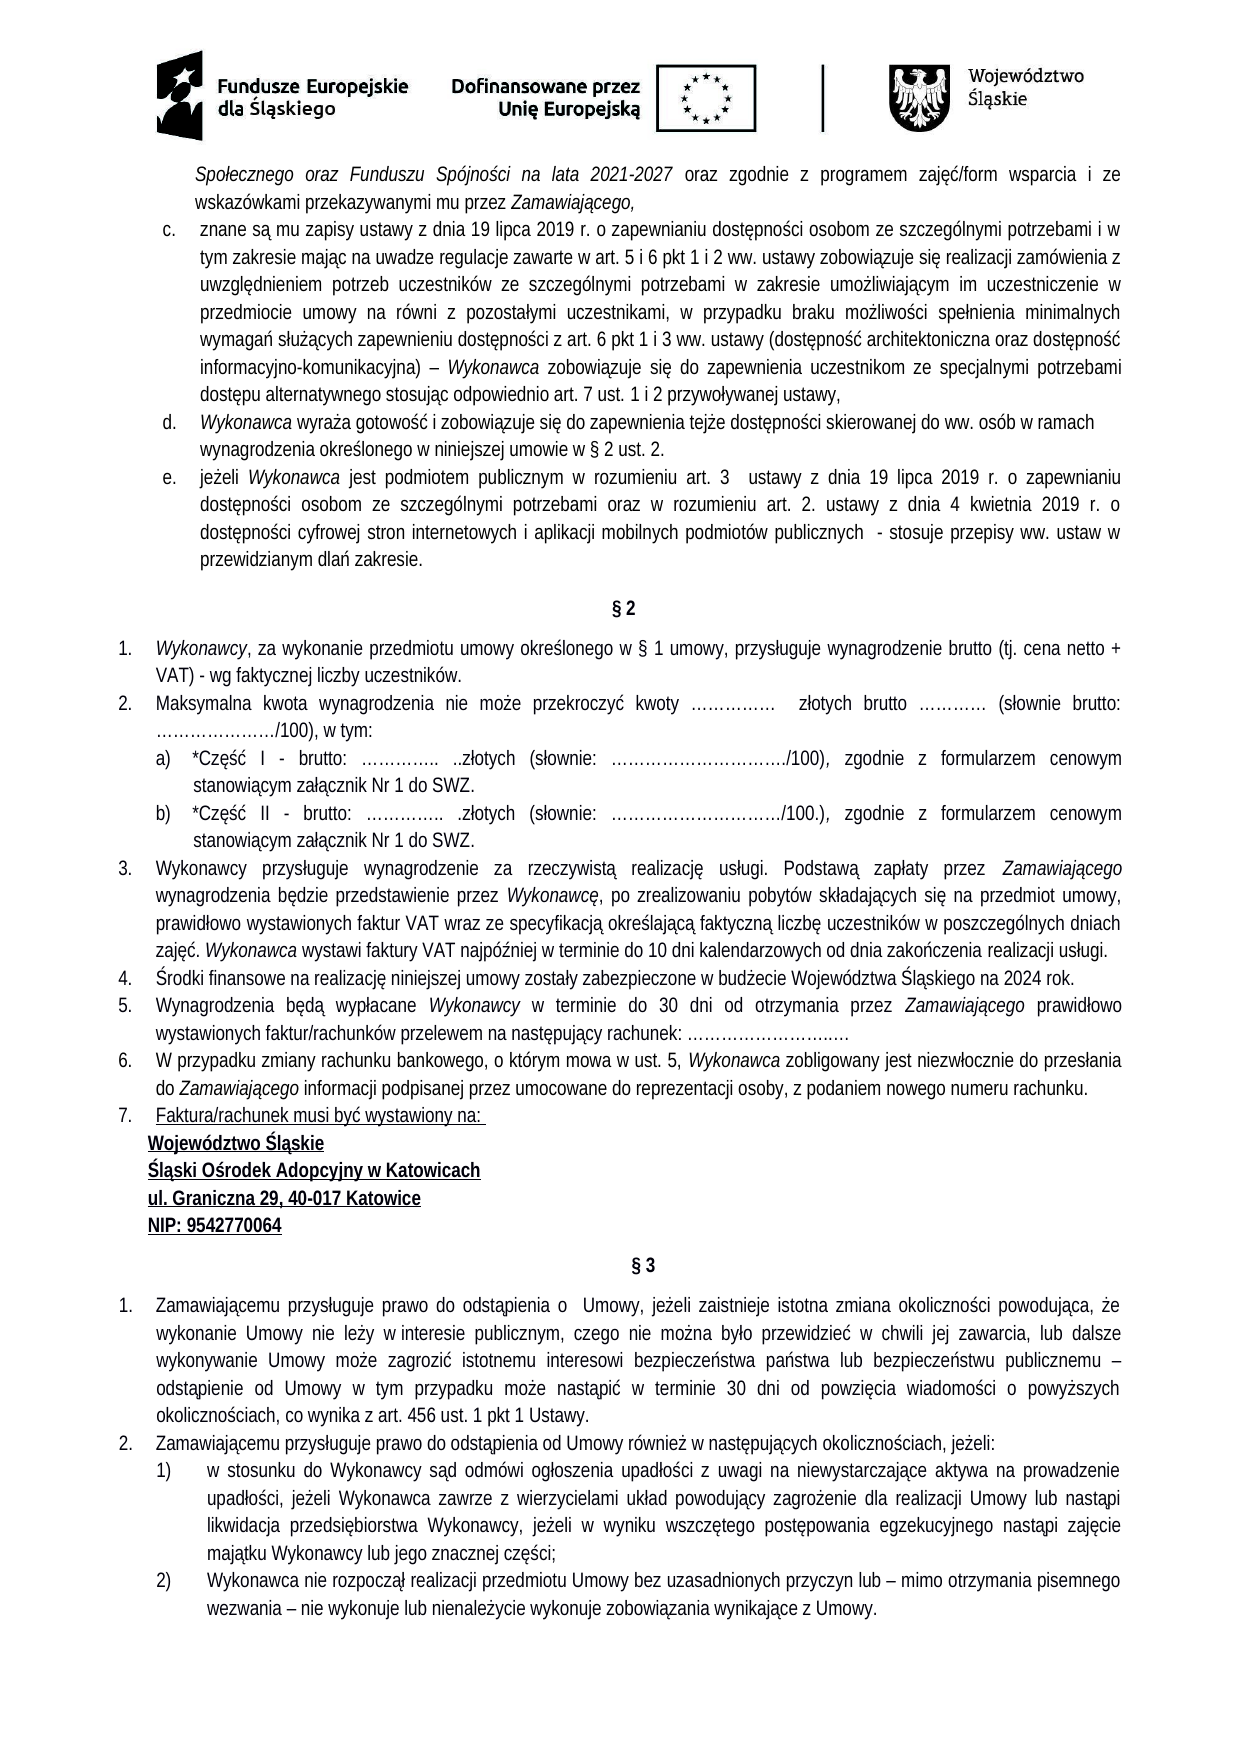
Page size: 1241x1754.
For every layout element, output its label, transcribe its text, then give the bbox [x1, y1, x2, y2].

list Wykonawcy przysługuje wynagrodzenie za rzeczywistą realizację usługi. Podstawą zapłaty przez Zamawiającego wynagrodzenia będzie przedstawienie przez Wykonawcę, po zrealizowaniu pobytów składających się na przedmiot umowy, prawidłowo wystawionych faktur VAT wraz ze specyfikacją określającą faktyczną liczbę uczestników w poszczególnych dniach zajęć. Wykonawca wystawi faktury VAT najpóźniej w terminie do 10 dni kalendarzowych od dnia zakończenia realizacji usługi. [118, 856, 1122, 962]
text § 3 [164, 1253, 1122, 1277]
list *Część I - brutto: ………….. ..złotych (słownie: …………………………./100), zgodnie z formularzem cenowym stanowiącym załącznik Nr 1 do SWZ. [156, 746, 1122, 797]
text § 2 [125, 596, 1122, 619]
list W przypadku zmiany rachunku bankowego, o którym mowa w ust. 5, Wykonawca zobligowany jest niezwłocznie do przesłania do Zamawiającego informacji podpisanej przez umocowane do reprezentacji osoby, z podaniem nowego numeru rachunku. [118, 1048, 1122, 1099]
list Wykonawcy, za wykonanie przedmiotu umowy określonego w § 1 umowy, przysługuje wynagrodzenie brutto (tj. cena netto + VAT) - wg faktycznej liczby uczestników. [118, 636, 1122, 687]
list Zamawiającemu przysługuje prawo do odstąpienia od Umowy również w następujących okolicznościach, jeżeli: [119, 1431, 1122, 1454]
list Wykonawca nie rozpoczął realizacji przedmiotu Umowy bez uzasadnionych przyczyn lub – mimo otrzymania pisemnego wezwania – nie wykonuje lub nienależycie wykonuje zobowiązania wynikające z Umowy. [156, 1568, 1122, 1619]
text Województwo Śląskie [148, 1131, 1122, 1154]
list jeżeli Wykonawca jest podmiotem publicznym w rozumieniu art. 3 ustawy z dnia 19 lipca 2019 r. o zapewnianiu dostępności osobom ze szczególnymi potrzebami oraz w rozumieniu art. 2. ustawy z dnia 4 kwietnia 2019 r. o dostępności cyfrowej stron internetowych i aplikacji mobilnych podmiotów publicznych - stosuje przepisy ww. ustaw w przewidzianym dlań zakresie. [162, 465, 1122, 571]
text NIP: 9542770064 [148, 1213, 1122, 1237]
list w stosunku do Wykonawcy sąd odmówi ogłoszenia upadłości z uwagi na niewystarczające aktywa na prowadzenie upadłości, jeżeli Wykonawca zawrze z wierzycielami układ powodujący zagrożenie dla realizacji Umowy lub nastąpi likwidacja przedsiębiorstwa Wykonawcy, jeżeli w wyniku wszczętego postępowania egzekucyjnego nastąpi zajęcie majątku Wykonawcy lub jego znacznej części; [156, 1458, 1122, 1564]
list Faktura/rachunek musi być wystawiony na: [118, 1103, 1122, 1127]
text ul. Graniczna 29, 40-017 Katowice [148, 1186, 1122, 1209]
list Zamawiającemu przysługuje prawo do odstąpienia o Umowy, jeżeli zaistnieje istotna zmiana okoliczności powodująca, że wykonanie Umowy nie leży w interesie publicznym, czego nie można było przewidzieć w chwili jej zawarcia, lub dalsze wykonywanie Umowy może zagrozić istotnemu interesowi bezpieczeństwa państwa lub bezpieczeństwu publicznemu – odstąpienie od Umowy w tym przypadku może nastąpić w terminie 30 dni od powzięcia wiadomości o powyższych okolicznościach, co wynika z art. 456 ust. 1 pkt 1 Ustawy. [119, 1293, 1122, 1427]
list Środki finansowe na realizację niniejszej umowy zostały zabezpieczone w budżecie Województwa Śląskiego na 2024 rok. [118, 966, 1122, 989]
list Wynagrodzenia będą wypłacane Wykonawcy w terminie do 30 dni od otrzymania przez Zamawiającego prawidłowo wystawionych faktur/rachunków przelewem na następujący rachunek: ……………………..… [118, 993, 1122, 1044]
picture [136, 28, 1105, 163]
text Śląski Ośrodek Adopcyjny w Katowicach [148, 1158, 1122, 1182]
list *Część II - brutto: ………….. .złotych (słownie: …………………………/100.), zgodnie z formularzem cenowym stanowiącym załącznik Nr 1 do SWZ. [156, 801, 1122, 852]
list Maksymalna kwota wynagrodzenia nie może przekroczyć kwoty …………… złotych brutto ………… (słownie brutto: …………………/100), w tym: [118, 691, 1122, 742]
list Wykonawca wyraża gotowość i zobowiązuje się do zapewnienia tejże dostępności skierowanej do ww. osób w ramach wynagrodzenia określonego w niniejszej umowie w § 2 ust. 2. [162, 410, 1122, 461]
list znane są mu zapisy ustawy z dnia 19 lipca 2019 r. o zapewnianiu dostępności osobom ze szczególnymi potrzebami i w tym zakresie mając na uwadze regulacje zawarte w art. 5 i 6 pkt 1 i 2 ww. ustawy zobowiązuje się realizacji zamówienia z uwzględnieniem potrzeb uczestników ze szczególnymi potrzebami w zakresie umożliwiającym im uczestniczenie w przedmiocie umowy na równi z pozostałymi uczestnikami, w przypadku braku możliwości spełnienia minimalnych wymagań służących zapewnieniu dostępności z art. 6 pkt 1 i 3 ww. ustawy (dostępność architektoniczna oraz dostępność informacyjno-komunikacyjna) – Wykonawca zobowiązuje się do zapewnienia uczestnikom ze specjalnymi potrzebami dostępu alternatywnego stosując odpowiednio art. 7 ust. 1 i 2 przywoływanej ustawy, [162, 217, 1122, 406]
